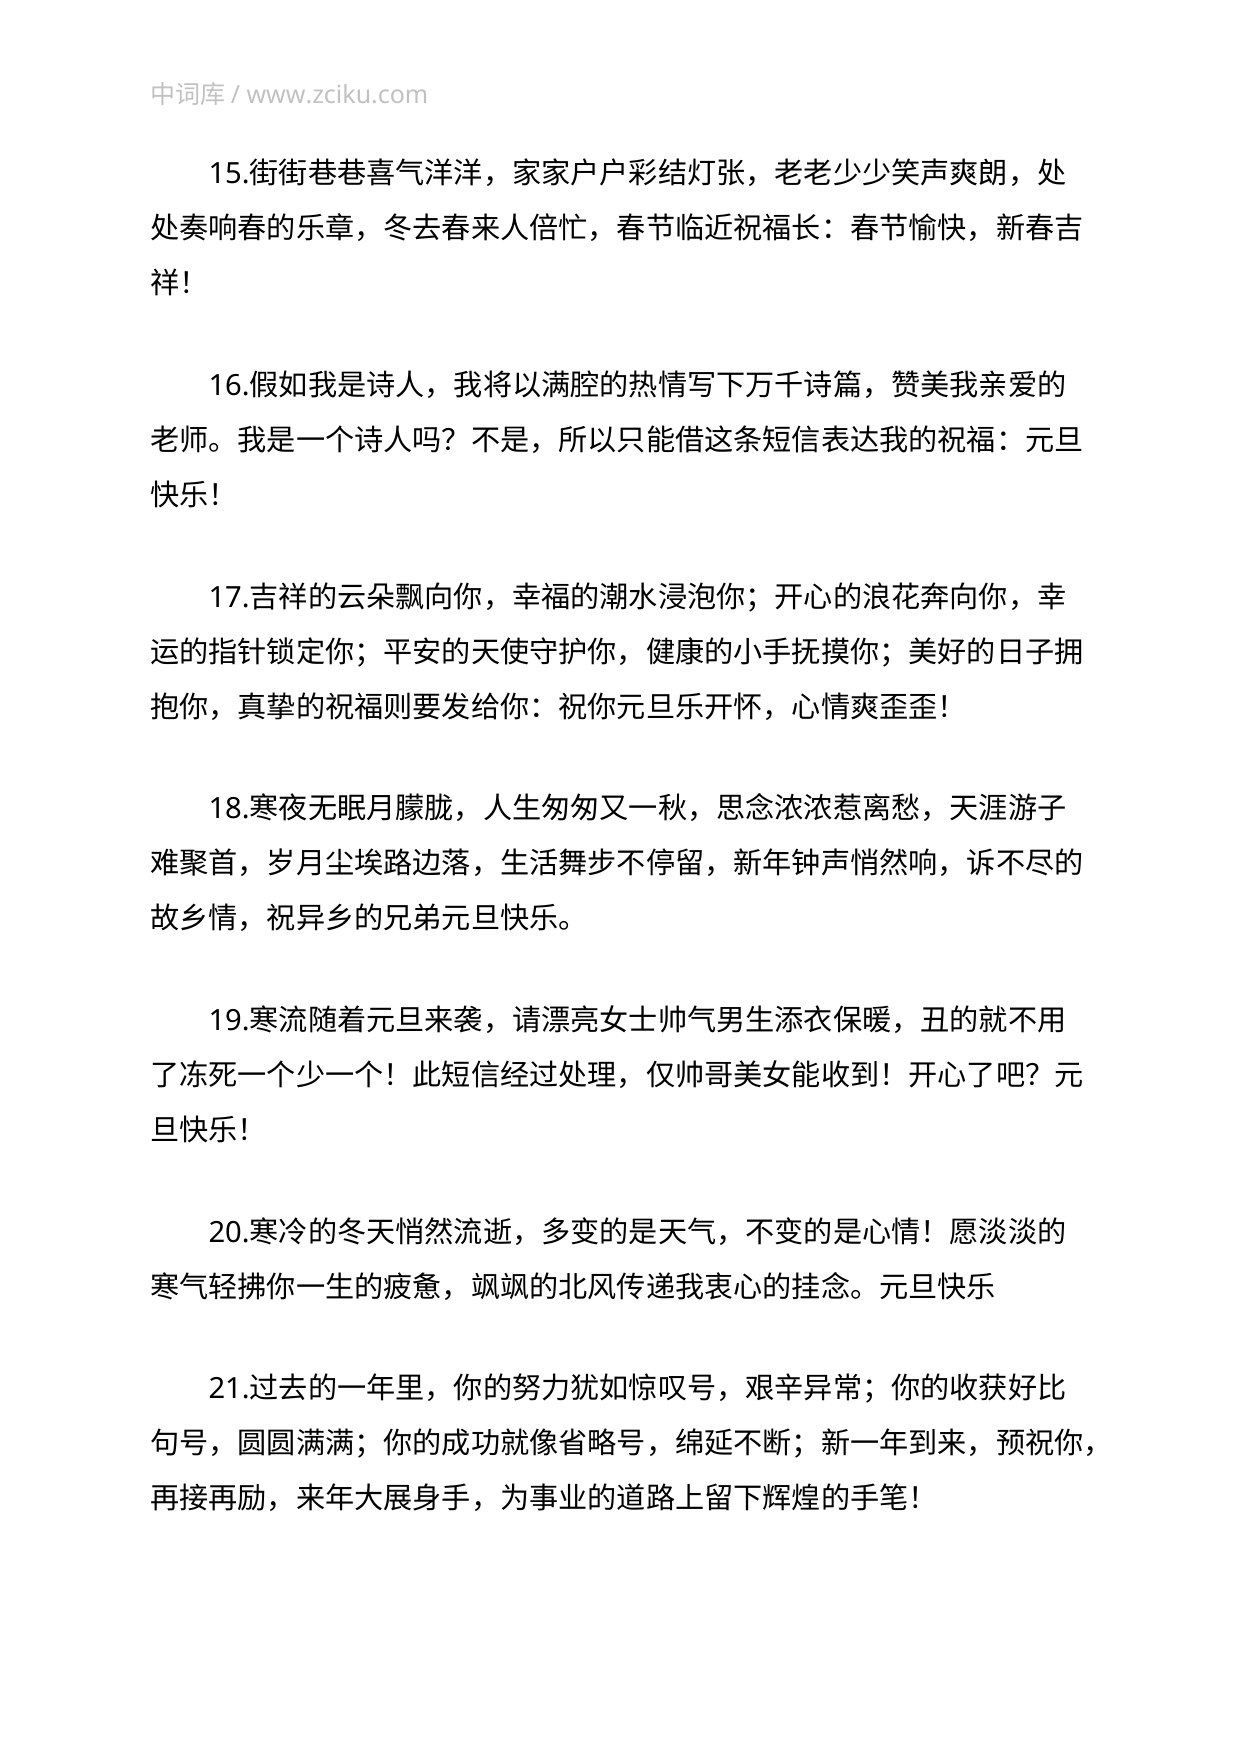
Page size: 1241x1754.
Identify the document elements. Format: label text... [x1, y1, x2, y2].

text 21.过去的一年里，你的努力犹如惊叹号，艰辛异常；你的收获好比句号，圆圆满满；你的成功就像省略号，绵延不断；新一年到来，预祝你，再接再励，来年大展身手，为事业的道路上留下辉煌的手笔！ [150, 1365, 1090, 1517]
text 16.假如我是诗人，我将以满腔的热情写下万千诗篇，赞美我亲爱的老师。我是一个诗人吗？不是，所以只能借这条短信表达我的祝福：元旦快乐！ [150, 362, 1090, 514]
text 18.寒夜无眠月朦胧，人生匆匆又一秋，思念浓浓惹离愁，天涯游子难聚首，岁月尘埃路边落，生活舞步不停留，新年钟声悄然响，诉不尽的故乡情，祝异乡的兄弟元旦快乐。 [150, 785, 1090, 937]
text 17.吉祥的云朵飘向你，幸福的潮水浸泡你；开心的浪花奔向你，幸运的指针锁定你；平安的天使守护你，健康的小手抚摸你；美好的日子拥抱你，真挚的祝福则要发给你：祝你元旦乐开怀，心情爽歪歪！ [150, 573, 1090, 726]
text 15.街街巷巷喜气洋洋，家家户户彩结灯张，老老少少笑声爽朗，处处奏响春的乐章，冬去春来人倍忙，春节临近祝福长：春节愉快，新春吉祥！ [150, 150, 1090, 302]
text 19.寒流随着元旦来袭，请漂亮女士帅气男生添衣保暖，丑的就不用了冻死一个少一个！此短信经过处理，仅帅哥美女能收到！开心了吧？元旦快乐！ [150, 997, 1090, 1149]
text 20.寒冷的冬天悄然流逝，多变的是天气，不变的是心情！愿淡淡的寒气轻拂你一生的疲惫，飒飒的北风传递我衷心的挂念。元旦快乐 [150, 1208, 1090, 1306]
